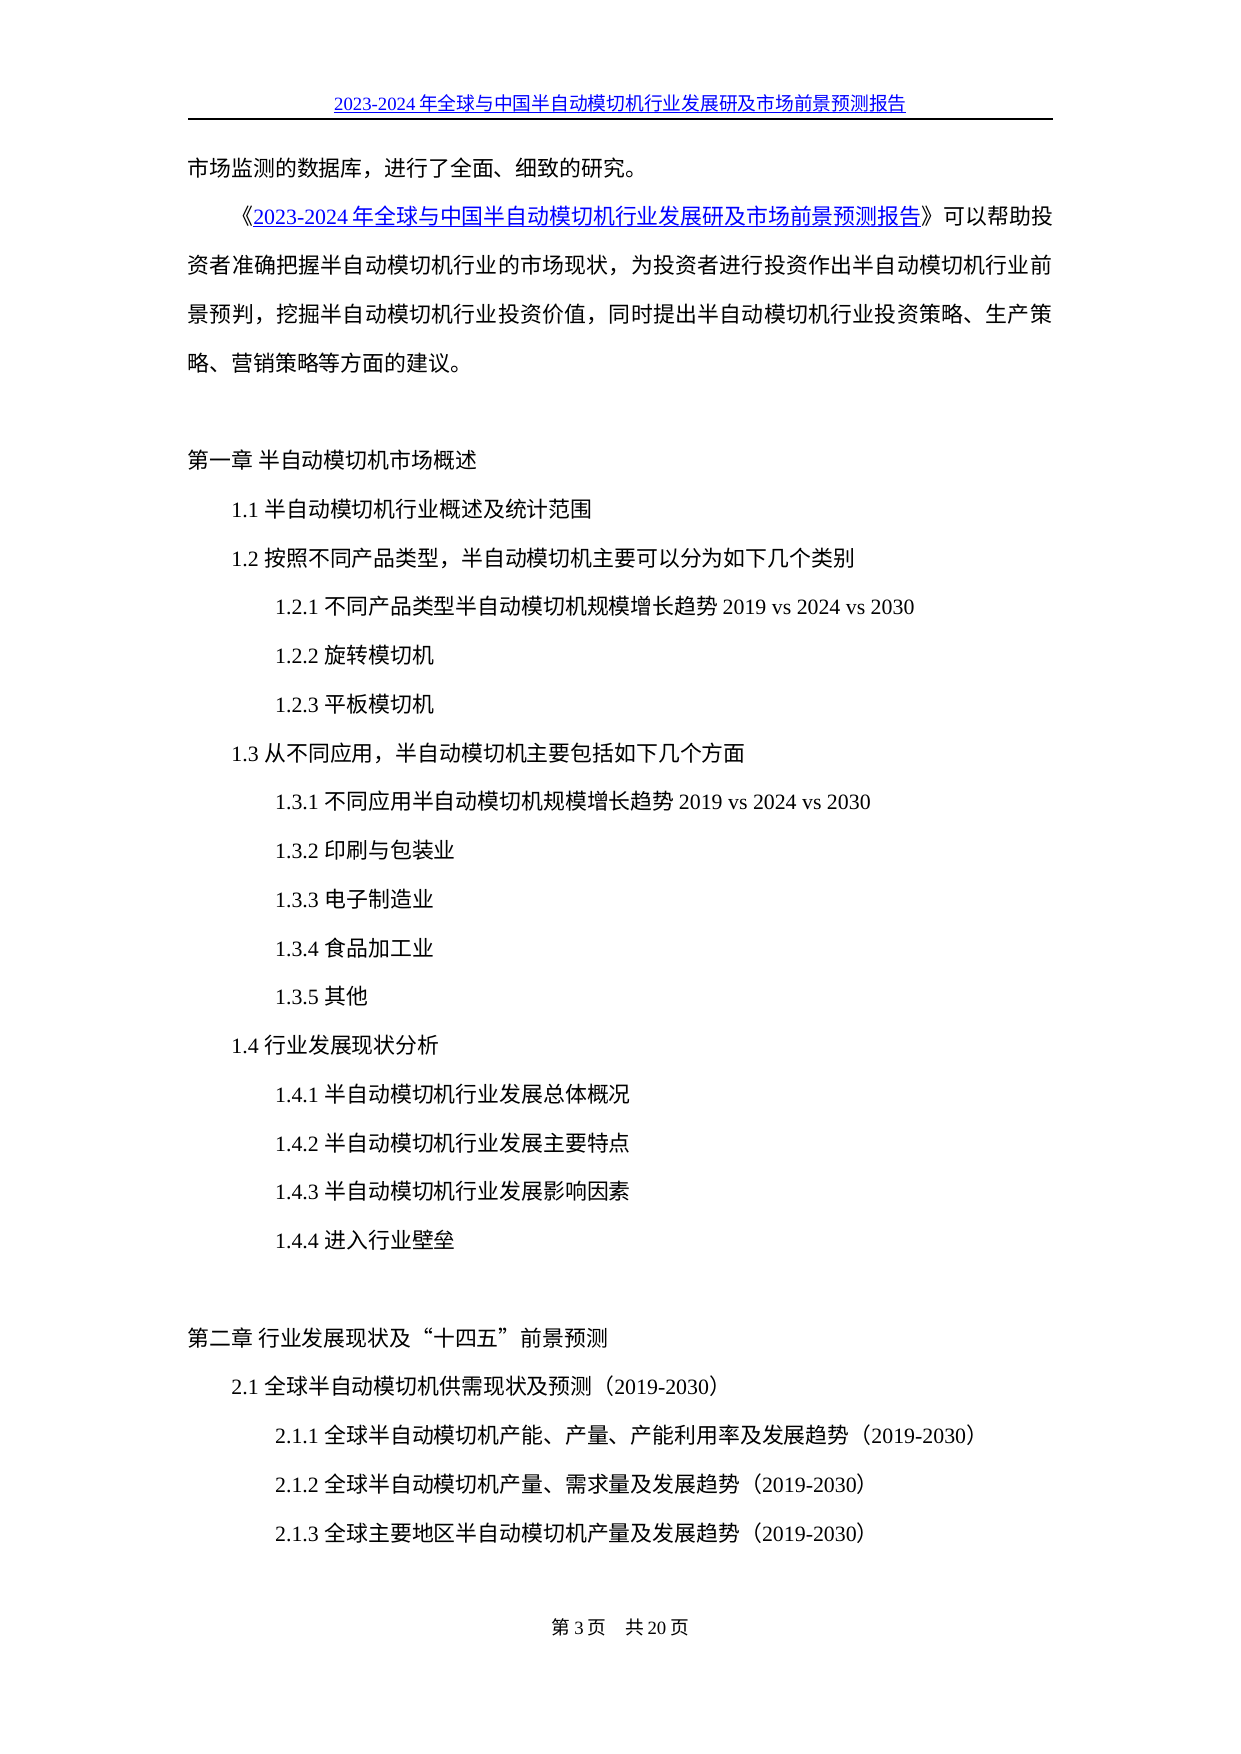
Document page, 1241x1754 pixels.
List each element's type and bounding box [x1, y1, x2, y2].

text [187, 150, 1053, 1548]
